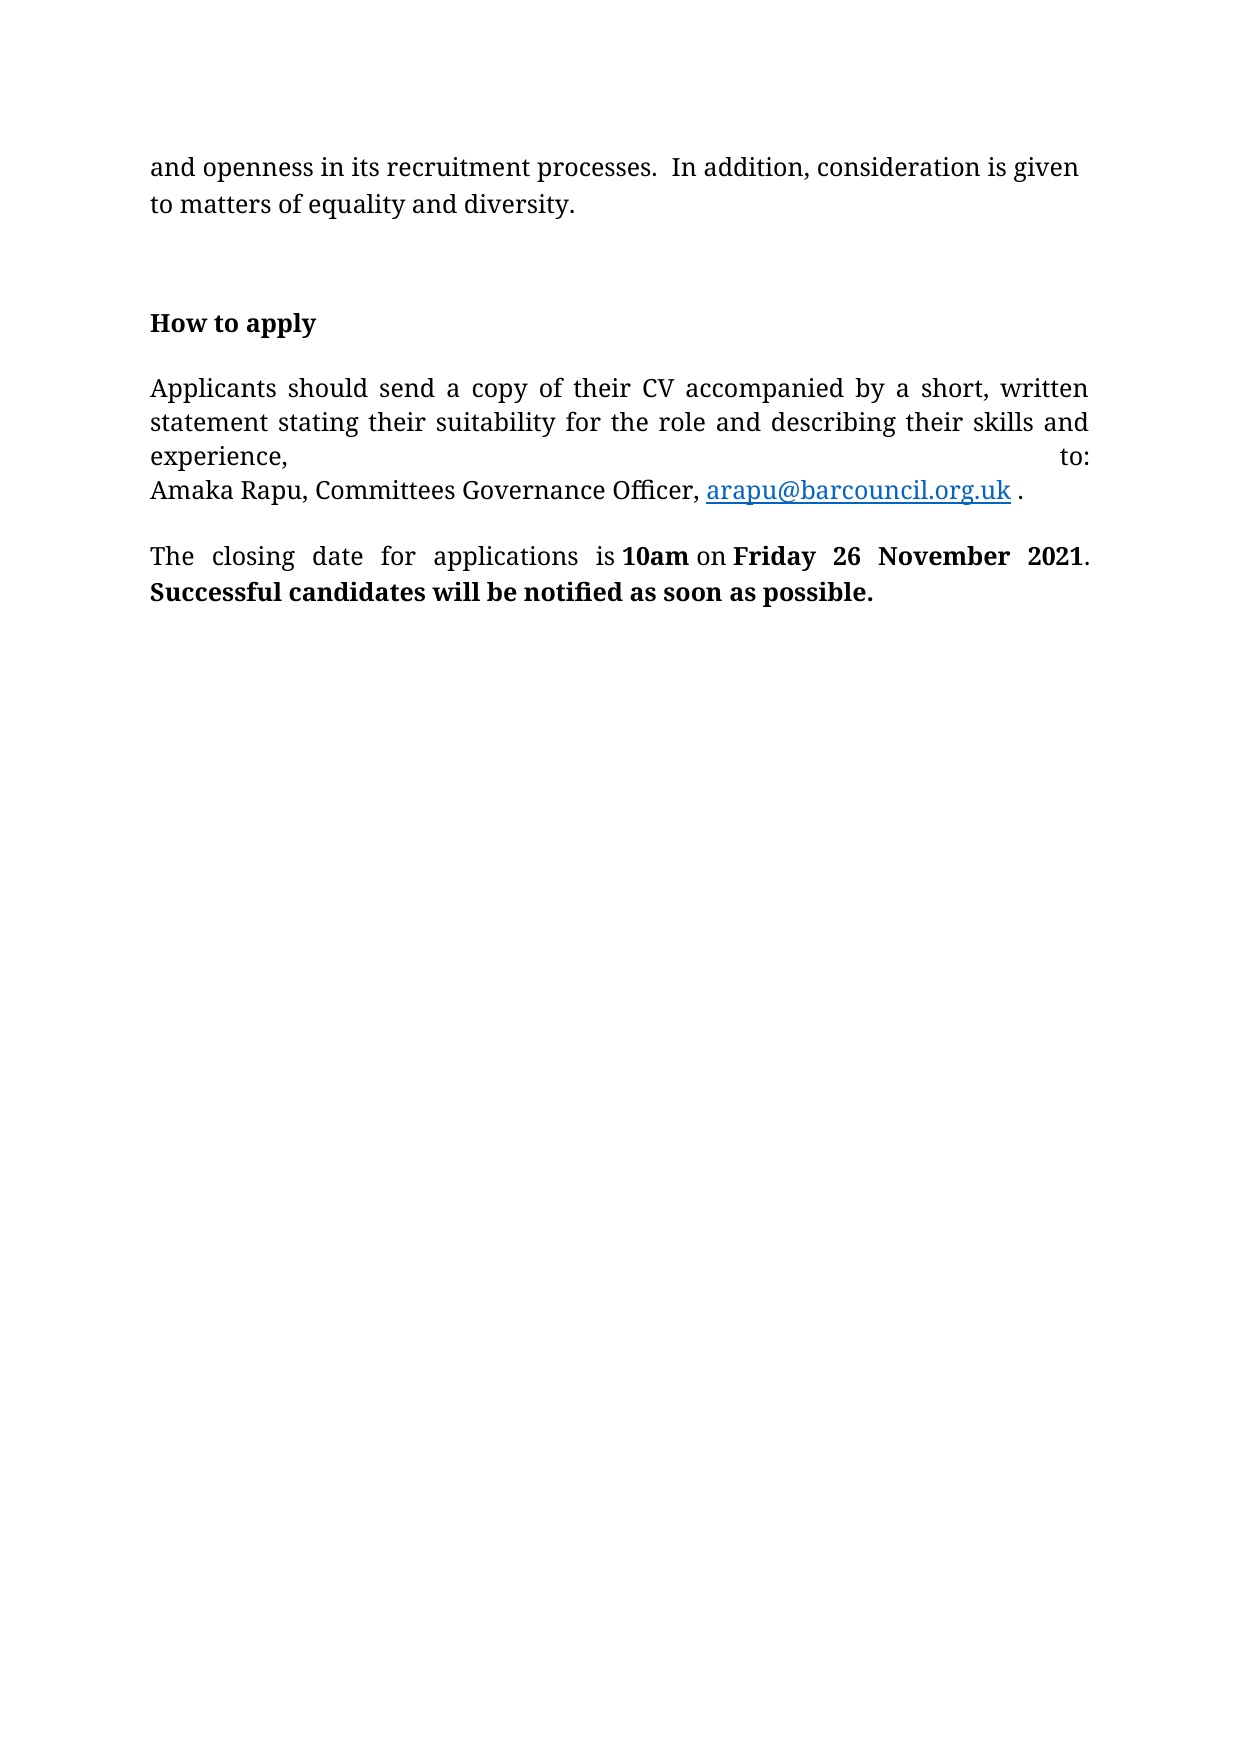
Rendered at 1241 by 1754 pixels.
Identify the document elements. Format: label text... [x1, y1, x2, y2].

text Applicants should send a copy of their CV accompanied by a short, written statement stating their suitability for the role and describing their skills and experience, to: Amaka Rapu, Committees Governance Officer, arapu@barcouncil.org.uk . [150, 371, 1090, 507]
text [150, 150, 1080, 221]
text How to apply [150, 306, 1090, 339]
text The closing date for applications is 10am on Friday 26 November 2021. Successful candidates will be notified as soon as possible. [150, 538, 1090, 609]
